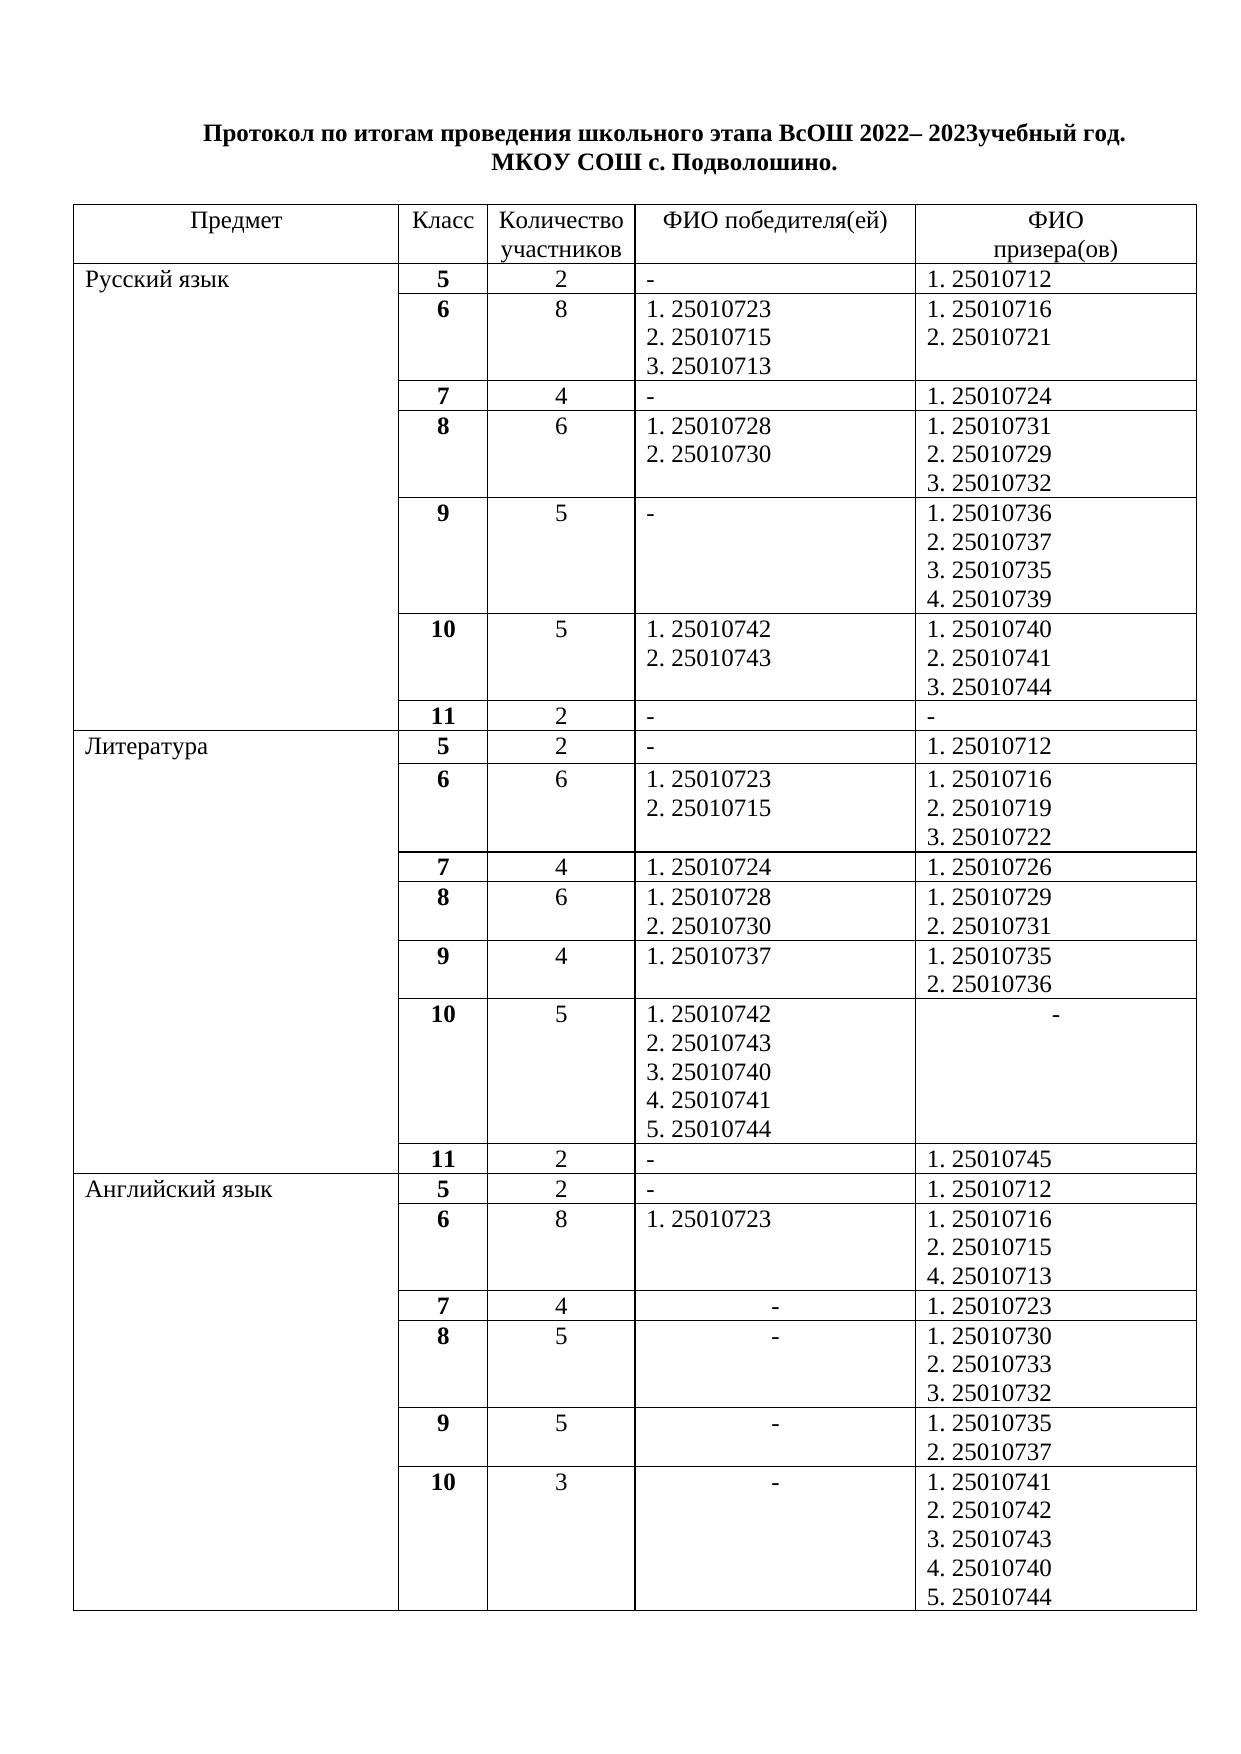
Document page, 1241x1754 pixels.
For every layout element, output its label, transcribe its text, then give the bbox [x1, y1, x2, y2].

table_cell 5 [399, 264, 487, 293]
table_cell 6 [488, 882, 634, 940]
table_cell 1. 25010745 [916, 1144, 1196, 1173]
table_cell 1. 25010740 2. 25010741 3. 25010744 [916, 614, 1196, 700]
table_cell 1. 25010716 2. 25010719 3. 25010722 [916, 764, 1196, 851]
table_cell - [636, 264, 915, 293]
table_cell 1. 25010735 2. 25010736 [916, 941, 1196, 998]
table_cell 3 [488, 1467, 634, 1610]
table_cell 1. 25010712 [916, 1174, 1196, 1203]
table_cell 1. 25010729 2. 25010731 [916, 882, 1196, 940]
table_cell 7 [399, 853, 487, 881]
table_cell 10 [399, 1467, 487, 1610]
table_cell - [636, 731, 915, 763]
table_header Предмет [74, 205, 398, 263]
table_cell 1. 25010728 2. 25010730 [636, 882, 915, 940]
table_cell 6 [488, 764, 634, 851]
table_cell 5 [399, 731, 487, 763]
table_cell 1. 25010712 [916, 731, 1196, 763]
table_cell - [636, 1467, 915, 1610]
table_cell 4 [488, 1291, 634, 1320]
table_cell 9 [399, 498, 487, 613]
table_cell 1. 25010735 2. 25010737 [916, 1408, 1196, 1466]
table_cell 8 [488, 1204, 634, 1290]
table_cell 9 [399, 941, 487, 998]
table_cell 1. 25010737 [636, 941, 915, 998]
table_cell 1. 25010728 2. 25010730 [636, 411, 915, 497]
table_cell - [636, 1321, 915, 1407]
table_cell 1. 25010736 2. 25010737 3. 25010735 4. 25010739 [916, 498, 1196, 613]
table_cell 1. 25010724 [636, 853, 915, 881]
table_cell 6 [399, 294, 487, 380]
table_cell - [636, 498, 915, 613]
table_cell 4 [488, 941, 634, 998]
table_cell 2 [488, 264, 634, 293]
table_cell 5 [488, 999, 634, 1143]
table_cell Литература [74, 731, 398, 1173]
table_cell 1. 25010723 2. 25010715 [636, 764, 915, 851]
table_header Количество участников [488, 205, 634, 263]
table_cell 1. 25010730 2. 25010733 3. 25010732 [916, 1321, 1196, 1407]
table_cell 1. 25010712 [916, 264, 1196, 293]
table_cell - [636, 1408, 915, 1466]
table_cell 8 [399, 411, 487, 497]
table_cell 1. 25010723 [636, 1204, 915, 1290]
table_cell 1. 25010723 2. 25010715 3. 25010713 [636, 294, 915, 380]
table_cell 7 [399, 1291, 487, 1320]
table_cell 5 [399, 1174, 487, 1203]
table_cell 11 [399, 1144, 487, 1173]
table_cell 2 [488, 731, 634, 763]
table_cell 1. 25010742 2. 25010743 [636, 614, 915, 700]
table_cell 5 [488, 614, 634, 700]
table_cell 10 [399, 999, 487, 1143]
text МКОУ СОШ с. Подволошино. [177, 147, 1152, 176]
table_cell 1. 25010716 2. 25010721 [916, 294, 1196, 380]
table_cell 10 [399, 614, 487, 700]
table_cell - [916, 999, 1196, 1143]
table_cell 1. 25010741 2. 25010742 3. 25010743 4. 25010740 5. 25010744 [916, 1467, 1196, 1610]
table_header ФИО призера(ов) [916, 205, 1196, 263]
table_cell 8 [488, 294, 634, 380]
table_cell 9 [399, 1408, 487, 1466]
table_cell 2 [488, 1144, 634, 1173]
table_cell 2 [488, 701, 634, 730]
table_cell - [636, 381, 915, 410]
table_header Класс [399, 205, 487, 263]
table_cell 8 [399, 1321, 487, 1407]
table_cell - [636, 1291, 915, 1320]
text Протокол по итогам проведения школьного этапа ВсОШ 2022– 2023учебный год. [177, 118, 1152, 147]
table_cell 6 [488, 411, 634, 497]
table_cell 5 [488, 498, 634, 613]
table_cell Английский язык [74, 1174, 398, 1610]
table_cell 7 [399, 381, 487, 410]
table_cell 2 [488, 1174, 634, 1203]
table_cell - [636, 1174, 915, 1203]
table_cell 5 [488, 1408, 634, 1466]
table_cell 11 [399, 701, 487, 730]
table_cell 1. 25010726 [916, 853, 1196, 881]
table_cell - [916, 701, 1196, 730]
table_cell 4 [488, 381, 634, 410]
table_cell Русский язык [74, 264, 398, 730]
table_cell 1. 25010742 2. 25010743 3. 25010740 4. 25010741 5. 25010744 [636, 999, 915, 1143]
table_cell 1. 25010716 2. 25010715 4. 25010713 [916, 1204, 1196, 1290]
table_cell 5 [488, 1321, 634, 1407]
table_cell 8 [399, 882, 487, 940]
table_cell - [636, 701, 915, 730]
table_cell - [636, 1144, 915, 1173]
table_cell 6 [399, 1204, 487, 1290]
table_header ФИО победителя(ей) [636, 205, 915, 263]
table_cell 1. 25010723 [916, 1291, 1196, 1320]
table_cell 4 [488, 853, 634, 881]
table_cell 1. 25010731 2. 25010729 3. 25010732 [916, 411, 1196, 497]
table_cell 1. 25010724 [916, 381, 1196, 410]
table_cell 6 [399, 764, 487, 851]
